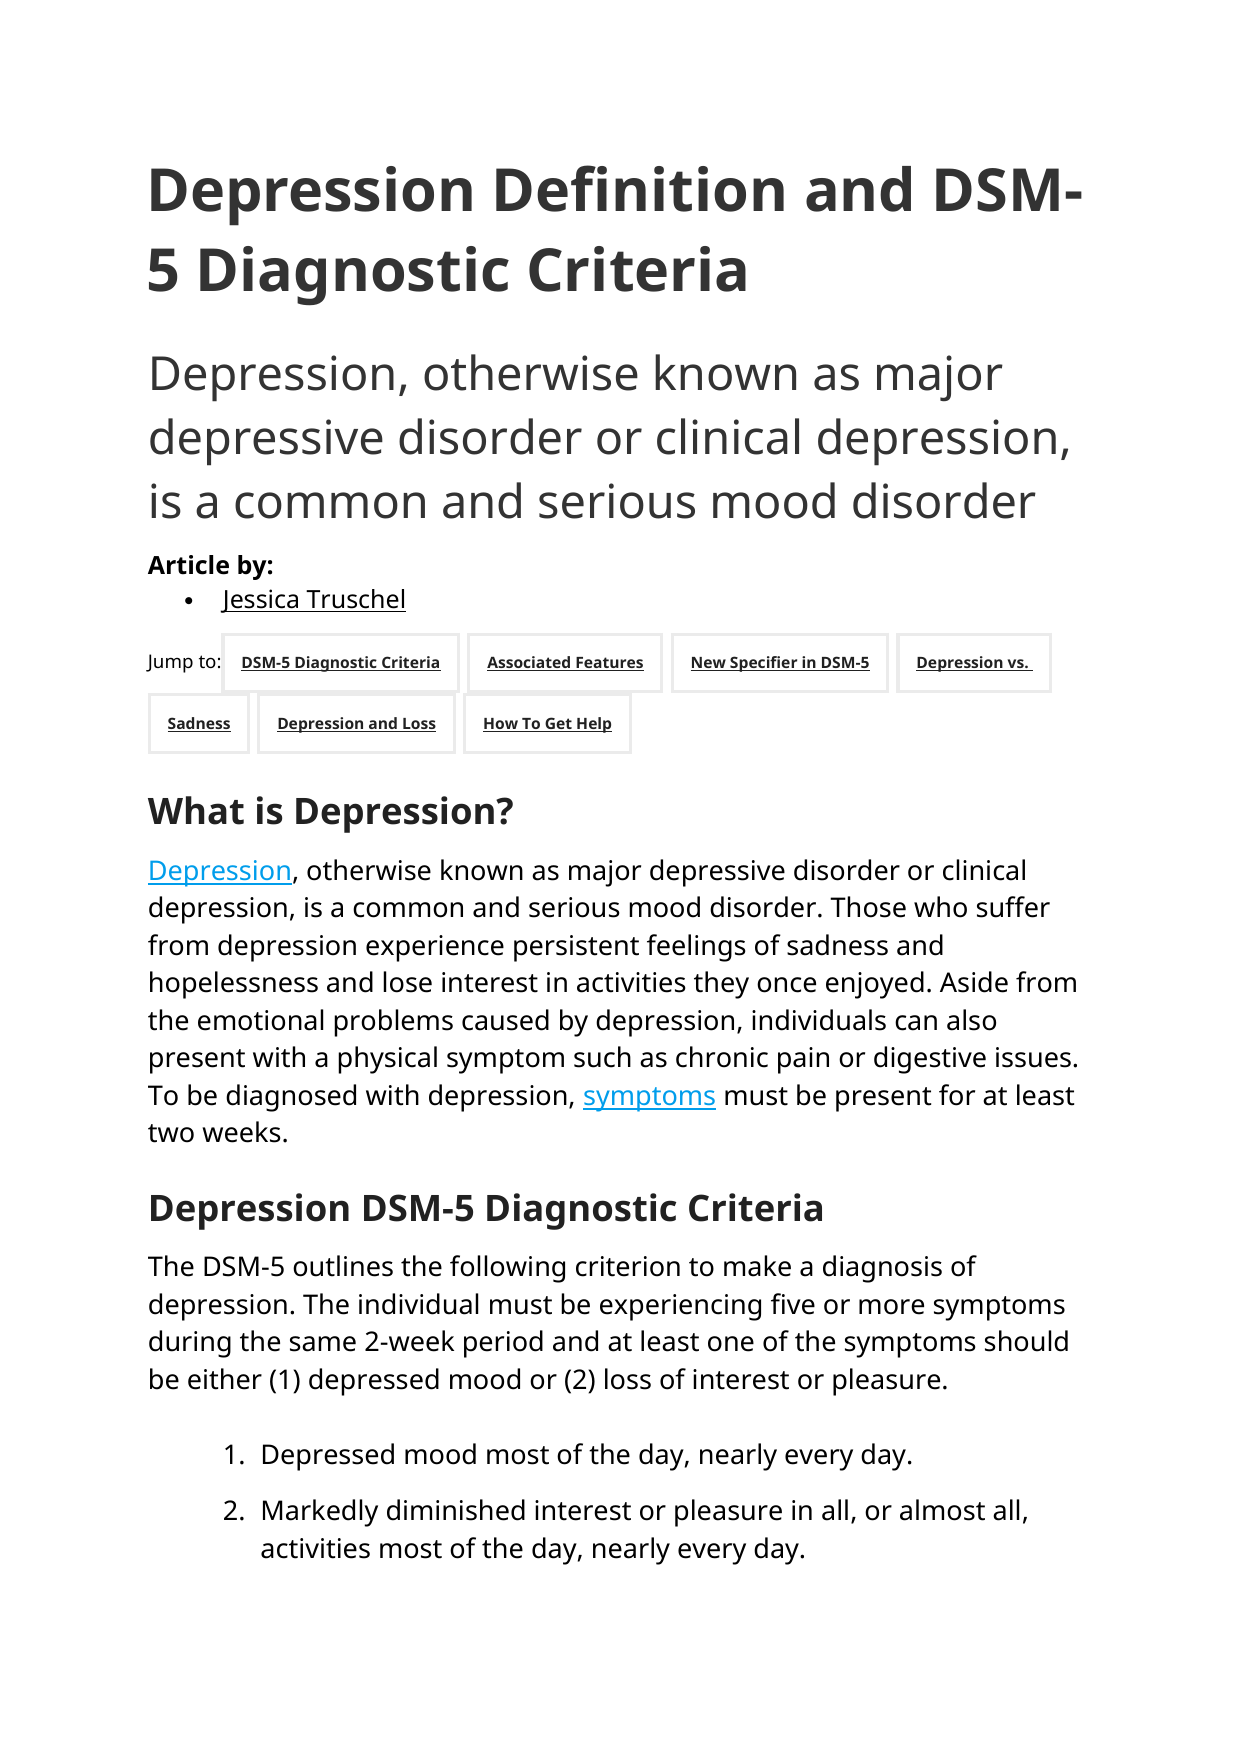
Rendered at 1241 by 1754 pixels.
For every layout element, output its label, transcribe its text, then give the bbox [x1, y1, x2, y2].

text What is Depression? [148, 785, 1093, 835]
text Depression, otherwise known as major depressive disorder or clinical depression, is a common and serious mood disorder [148, 341, 1093, 532]
text Depression, otherwise known as major depressive disorder or clinical depression, is a common and serious mood disorder. Those who suffer from depression experience persistent feelings of sadness and hopelessness and lose interest in activities they once enjoyed. Aside from the emotional problems caused by depression, individuals can also present with a physical symptom such as chronic pain or digestive issues. To be diagnosed with depression, symptoms must be present for at least two weeks. [148, 851, 1093, 1151]
text Depression Definition and DSM-5 Diagnostic Criteria [146, 148, 1093, 309]
list Depressed mood most of the day, nearly every day. [223, 1435, 1055, 1472]
text Jump to:DSM-5 Diagnostic Criteria Associated Features New Specifier in DSM-5 Depression vs. Sadness Depression and Loss How To Get Help [148, 632, 459, 693]
list Jessica Truschel [185, 582, 1093, 616]
text Article by: [148, 548, 1093, 582]
text Jump to:DSM-5 Diagnostic Criteria Associated Features New Specifier in DSM-5 Depression vs. Sadness Depression and Loss How To Get Help [632, 632, 1093, 754]
text Depression DSM-5 Diagnostic Criteria [148, 1182, 1093, 1232]
list Markedly diminished interest or pleasure in all, or almost all, activities most of the day, nearly every day. [223, 1491, 1055, 1566]
text The DSM-5 outlines the following criterion to make a diagnosis of depression. The individual must be experiencing five or more symptoms during the same 2-week period and at least one of the symptoms should be either (1) depressed mood or (2) loss of interest or pleasure. [148, 1247, 1093, 1397]
text Jump to:DSM-5 Diagnostic Criteria Associated Features New Specifier in DSM-5 Depression vs. Sadness Depression and Loss How To Get Help [456, 632, 662, 754]
